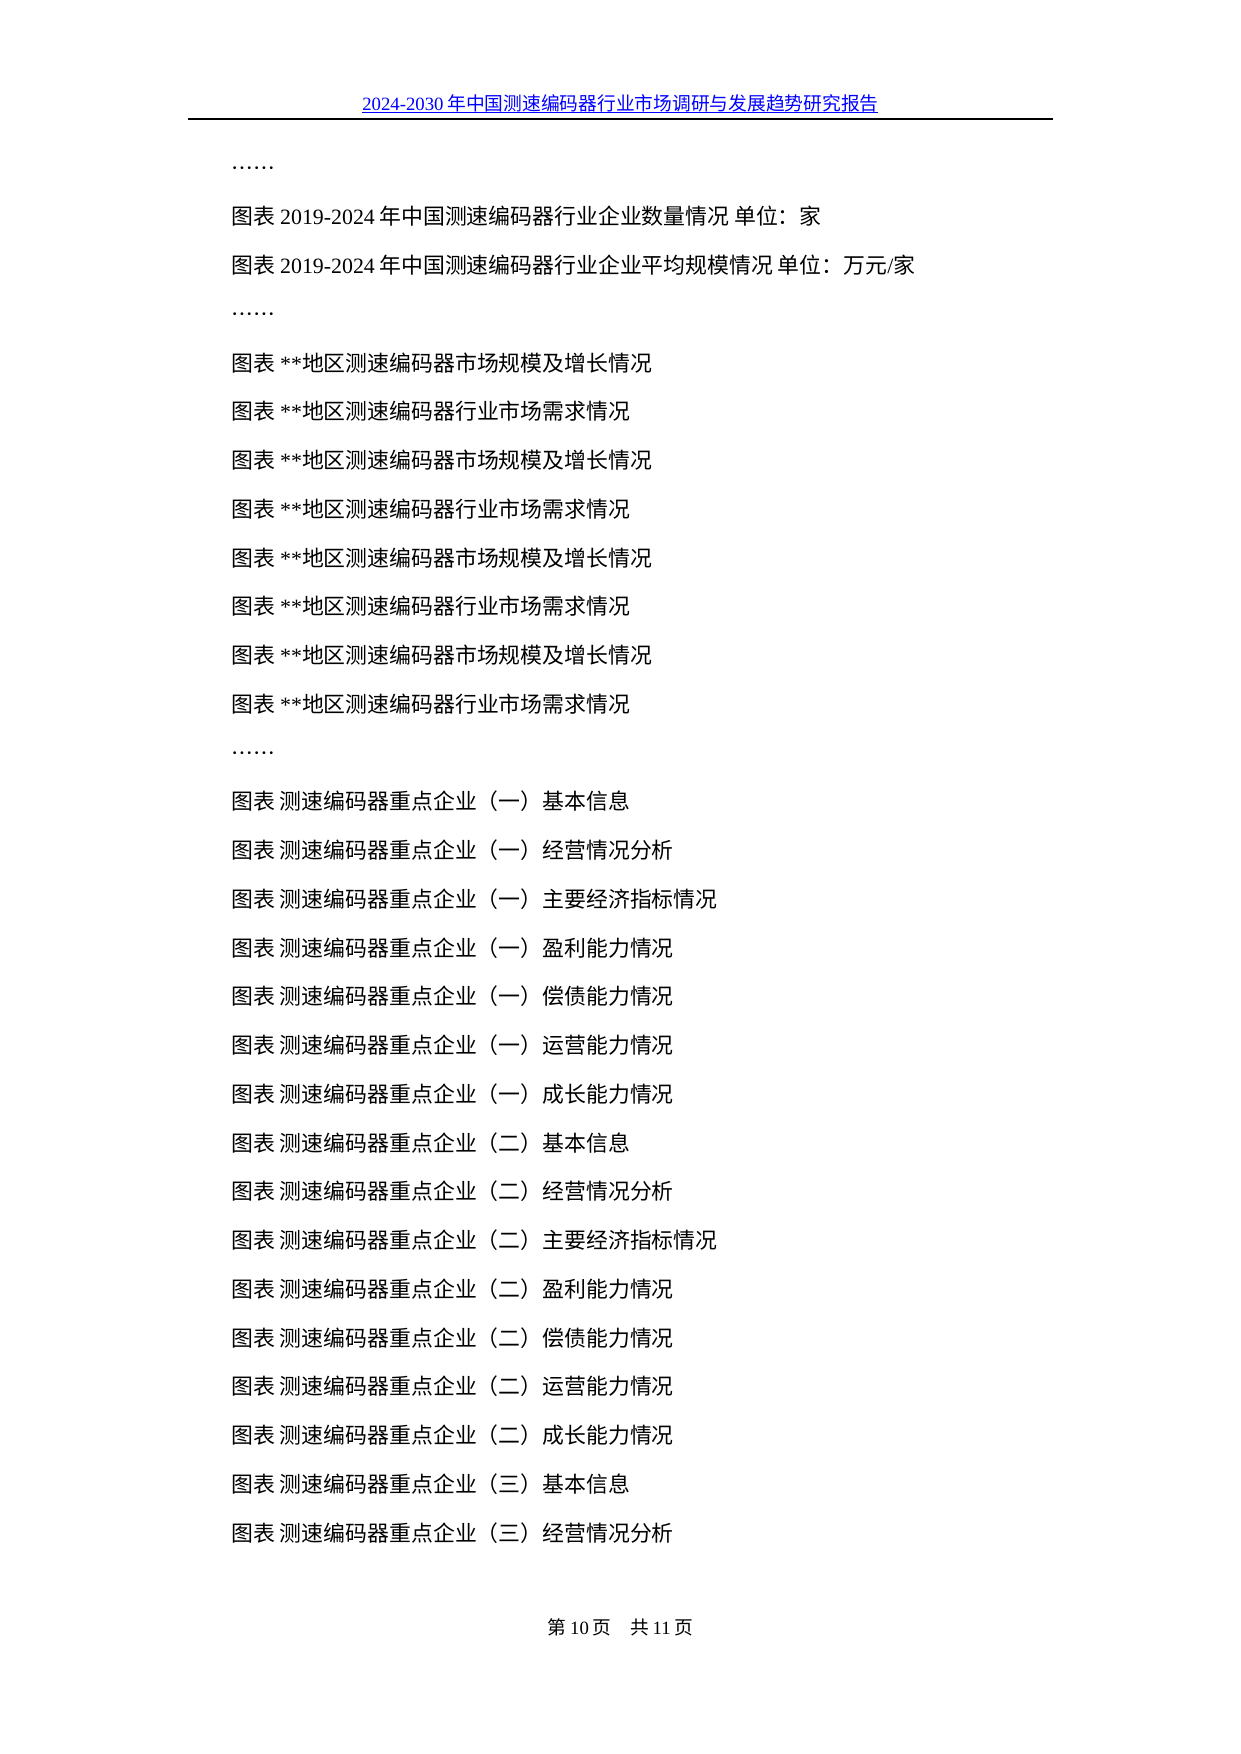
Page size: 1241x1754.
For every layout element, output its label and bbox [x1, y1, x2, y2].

text [187, 150, 1053, 1548]
